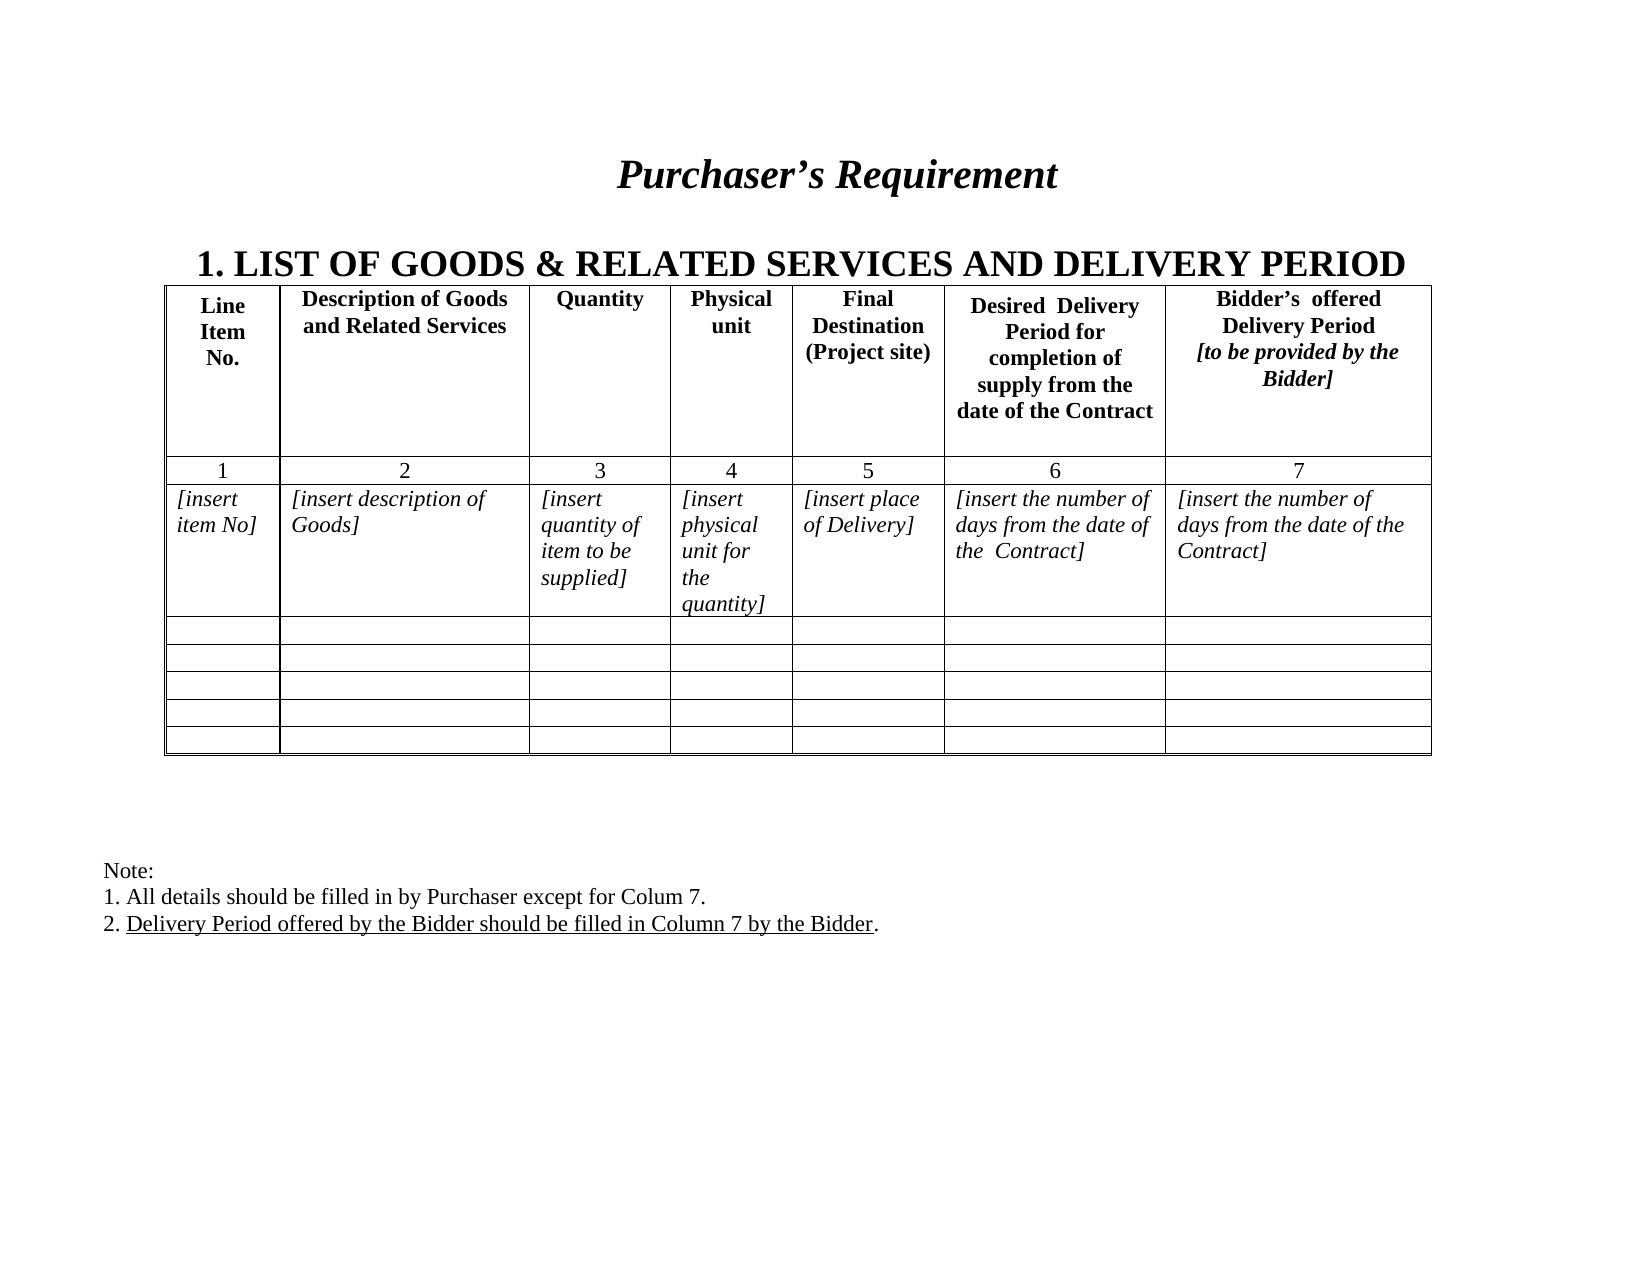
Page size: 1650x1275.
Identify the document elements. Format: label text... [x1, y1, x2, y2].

table_cell 6 [945, 457, 1165, 483]
table_cell [1166, 700, 1431, 726]
table_cell [945, 700, 1165, 726]
table_cell [530, 672, 670, 698]
table_cell 5 [793, 457, 944, 483]
table_cell [793, 700, 944, 726]
table_cell [281, 727, 529, 753]
table_header Final Destination (Project site) [793, 286, 944, 456]
table_cell [530, 645, 670, 671]
text 1. All details should be filled in by Purchaser except for Colum 7. [103, 883, 1500, 909]
table_cell [167, 700, 279, 726]
table_cell [1166, 672, 1431, 698]
table_cell 4 [671, 457, 792, 483]
table_cell [167, 617, 279, 644]
text 2. Delivery Period offered by the Bidder should be filled in Column 7 by the Bidder. [103, 909, 1500, 936]
text Purchaser’s Requirement [103, 150, 1500, 198]
table_cell [insert the number of days from the date of the Contract] [945, 485, 1165, 616]
table_cell [1166, 645, 1431, 671]
table_cell [671, 645, 792, 671]
table_cell [671, 672, 792, 698]
table_cell [1166, 727, 1431, 753]
table_header Line Item No. [167, 286, 279, 456]
table_header Bidder’s offered Delivery Period [to be provided by the Bidder] [1166, 286, 1431, 456]
table_cell [530, 617, 670, 644]
table_cell [insert description of Goods] [281, 485, 529, 616]
table_cell [945, 672, 1165, 698]
text Note: [103, 857, 1500, 883]
table_header Physical unit [671, 286, 792, 456]
table_header Desired Delivery Period for completion of supply from the date of the Contract [945, 286, 1165, 456]
table_cell [793, 645, 944, 671]
table_cell [281, 672, 529, 698]
table_cell [671, 700, 792, 726]
table_cell [793, 672, 944, 698]
table_cell [insert quantity of item to be supplied] [530, 485, 670, 616]
table_cell 3 [530, 457, 670, 483]
table_cell [insert item No] [167, 485, 279, 616]
table_cell 2 [281, 457, 529, 483]
table_cell [167, 672, 279, 698]
table_cell [167, 727, 279, 753]
table_cell [530, 727, 670, 753]
table_cell [793, 727, 944, 753]
table_cell [insert the number of days from the date of the Contract] [1166, 485, 1431, 616]
table_cell [793, 617, 944, 644]
table_cell [945, 727, 1165, 753]
table_cell [1166, 617, 1431, 644]
table_cell [945, 645, 1165, 671]
table_cell [671, 727, 792, 753]
table_cell 7 [1166, 457, 1431, 483]
table_cell [281, 645, 529, 671]
table_header Quantity [530, 286, 670, 456]
table_cell [281, 700, 529, 726]
table_cell [530, 700, 670, 726]
table_cell [671, 617, 792, 644]
table_header Description of Goods and Related Services [281, 286, 529, 456]
table_cell [281, 617, 529, 644]
table_cell [insert place of Delivery] [793, 485, 944, 616]
table_cell [167, 645, 279, 671]
table_cell 1 [167, 457, 279, 483]
table_cell [945, 617, 1165, 644]
text 1. LIST OF GOODS & RELATED SERVICES AND DELIVERY PERIOD [103, 241, 1500, 284]
table_cell [insert physical unit for the quantity] [671, 485, 792, 616]
